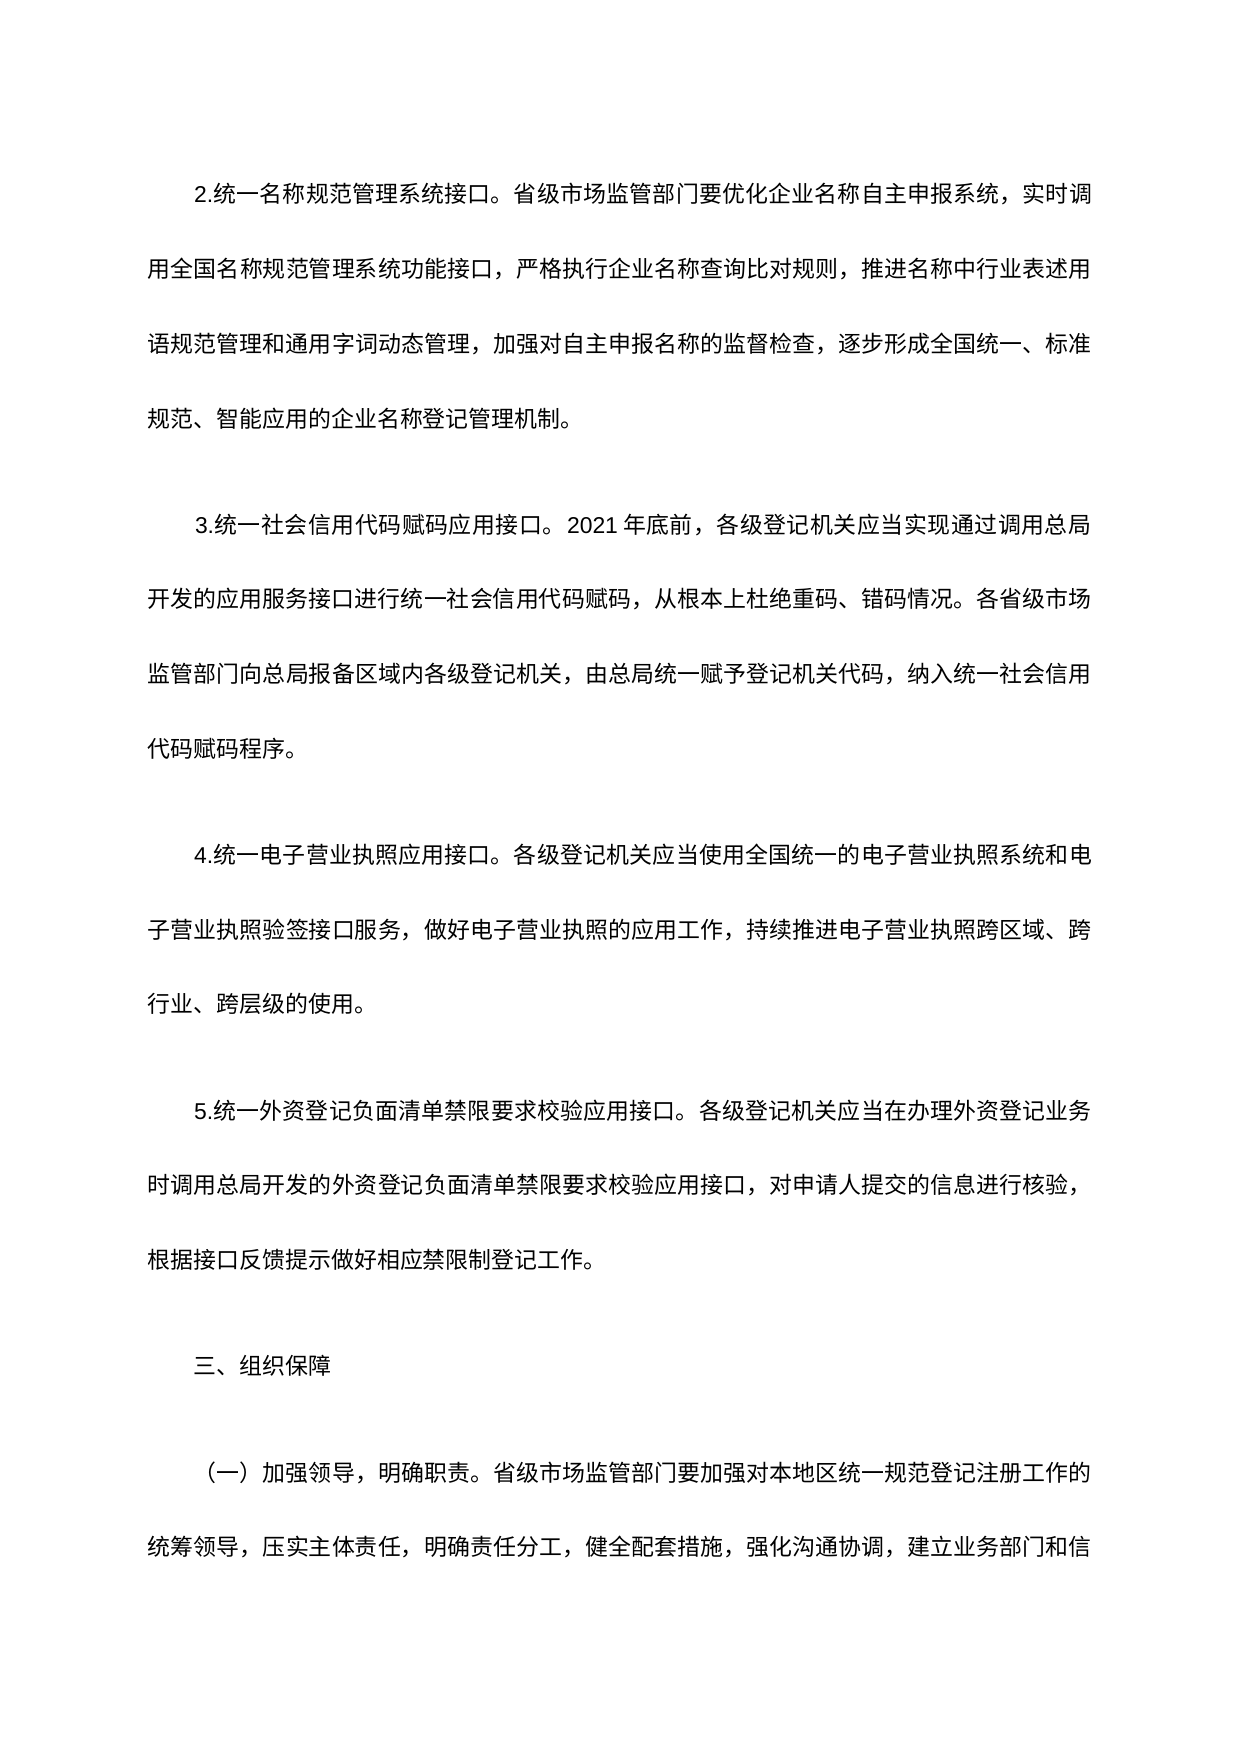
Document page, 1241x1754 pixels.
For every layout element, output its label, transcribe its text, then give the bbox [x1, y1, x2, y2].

text 5.统一外资登记负面清单禁限要求校验应用接口。各级登记机关应当在办理外资登记业务时调用总局开发的外资登记负面清单禁限要求校验应用接口，对申请人提交的信息进行核验，根据接口反馈提示做好相应禁限制登记工作。 [148, 1077, 1092, 1291]
text 3.统一社会信用代码赋码应用接口。2021年底前，各级登记机关应当实现通过调用总局开发的应用服务接口进行统一社会信用代码赋码，从根本上杜绝重码、错码情况。各省级市场监管部门向总局报备区域内各级登记机关，由总局统一赋予登记机关代码，纳入统一社会信用代码赋码程序。 [148, 491, 1092, 780]
text 4.统一电子营业执照应用接口。各级登记机关应当使用全国统一的电子营业执照系统和电子营业执照验签接口服务，做好电子营业执照的应用工作，持续推进电子营业执照跨区域、跨行业、跨层级的使用。 [148, 821, 1092, 1036]
text 2.统一名称规范管理系统接口。省级市场监管部门要优化企业名称自主申报系统，实时调用全国名称规范管理系统功能接口，严格执行企业名称查询比对规则，推进名称中行业表述用语规范管理和通用字词动态管理，加强对自主申报名称的监督检查，逐步形成全国统一、标准规范、智能应用的企业名称登记管理机制。 [148, 161, 1092, 449]
text 三、组织保障 [148, 1332, 1092, 1397]
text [148, 1439, 1092, 1578]
